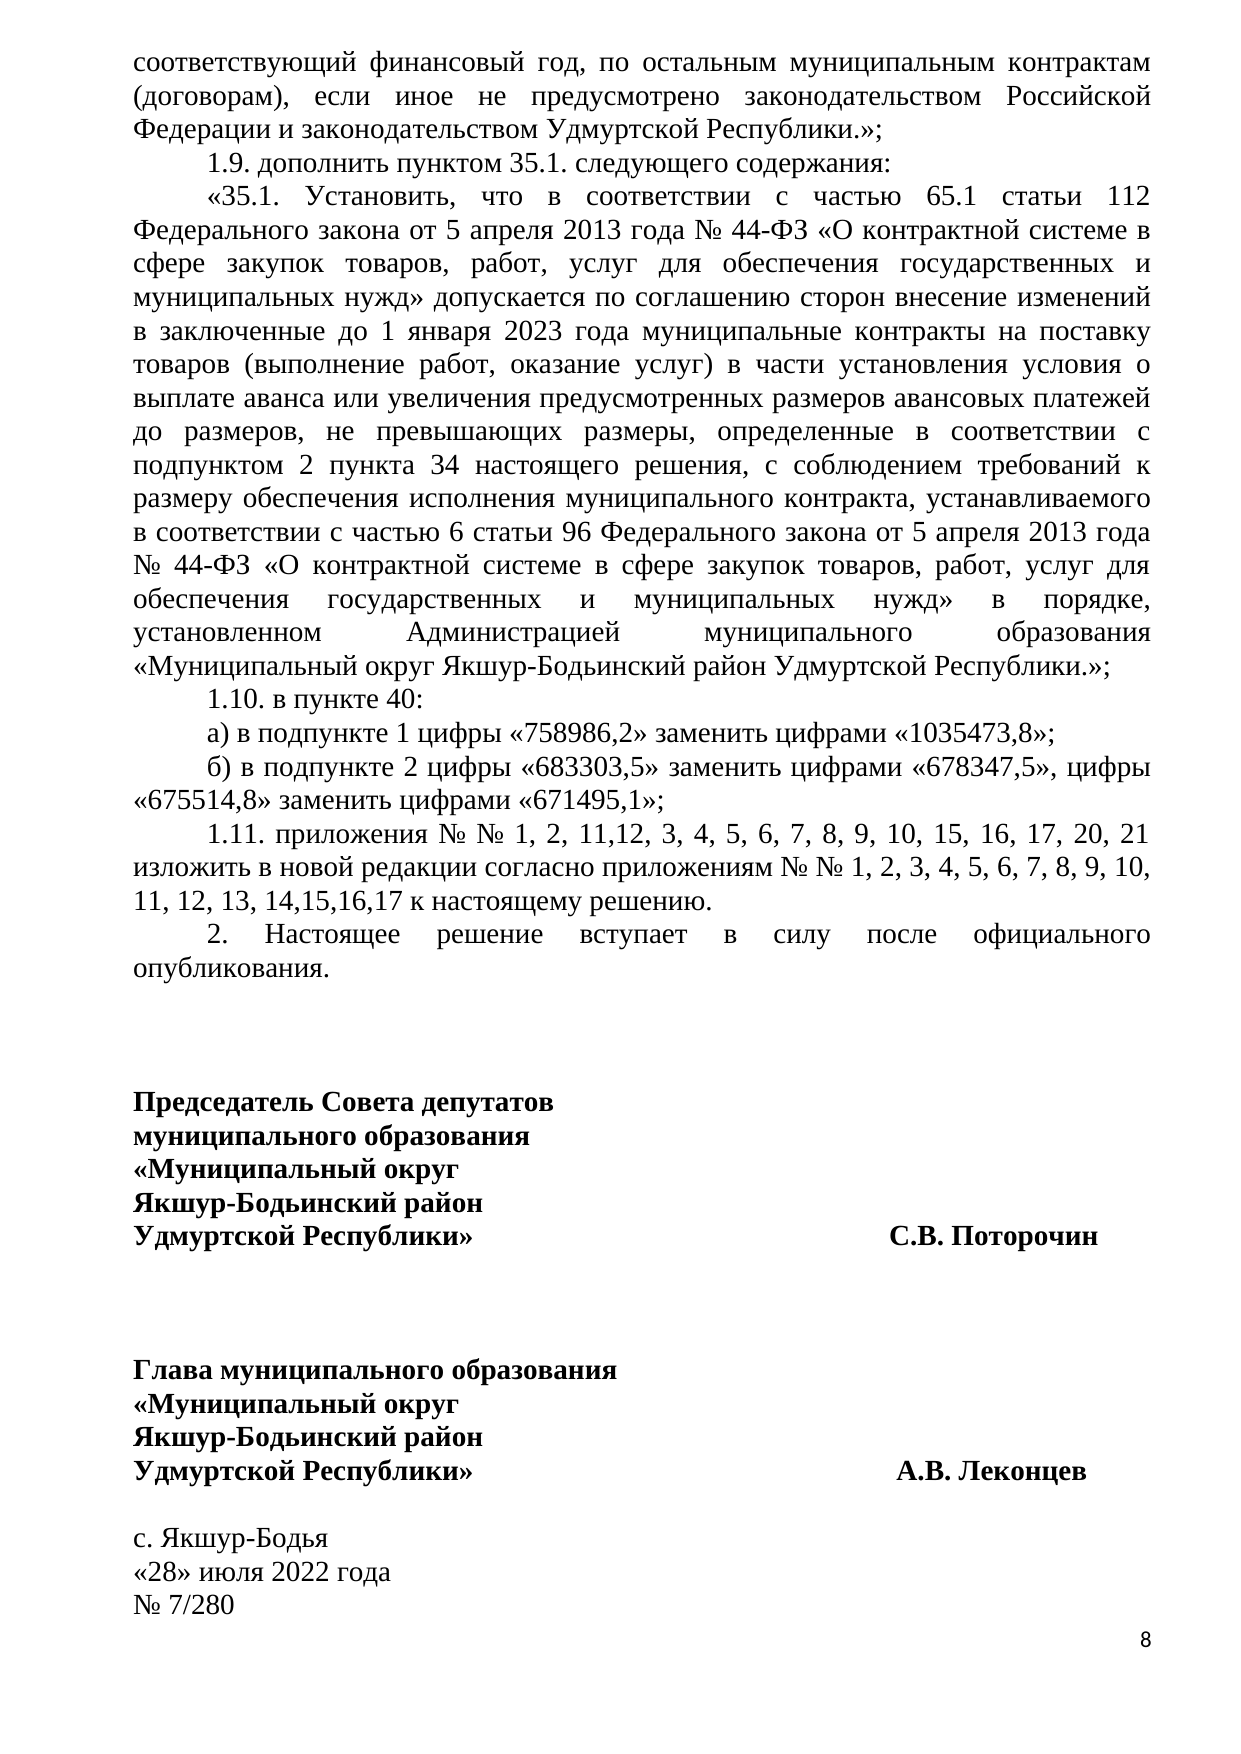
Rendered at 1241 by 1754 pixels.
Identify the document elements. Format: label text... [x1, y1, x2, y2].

text с. Якшур-Бодья [133, 1520, 1152, 1554]
text Якшур-Бодьинский район [133, 1185, 1152, 1218]
text 1.10. в пункте 40: [133, 682, 1152, 715]
text Председатель Совета депутатов [133, 1084, 1152, 1118]
text «35.1. Установить, что в соответствии с частью 65.1 статьи 112 Федерального закона от 5 апреля 2013 года № 44-ФЗ «О контрактной системе в сфере закупок товаров, работ, услуг для обеспечения государственных и муниципальных нужд» допускается по соглашению сторон внесение изменений в заключенные до 1 января 2023 года муниципальные контракты на поставку товаров (выполнение работ, оказание услуг) в части установления условия о выплате аванса или увеличения предусмотренных размеров авансовых платежей до размеров, не превышающих размеры, определенные в соответствии с подпунктом 2 пункта 34 настоящего решения, с соблюдением требований к размеру обеспечения исполнения муниципального контракта, устанавливаемого в соответствии с частью 6 статьи 96 Федерального закона от 5 апреля 2013 года № 44-ФЗ «О контрактной системе в сфере закупок товаров, работ, услуг для обеспечения государственных и муниципальных нужд» в порядке, установленном Администрацией муниципального образования «Муниципальный округ Якшур-Бодьинский район Удмуртской Республики.»; [133, 178, 1152, 682]
text 2. Настоящее решение вступает в силу после официального опубликования. [133, 916, 1152, 983]
text «Муниципальный округ [133, 1386, 1152, 1419]
text Якшур-Бодьинский район [133, 1419, 1152, 1453]
text Удмуртской Республики» А.В. Леконцев [133, 1453, 1152, 1487]
text «Муниципальный округ [133, 1151, 1152, 1185]
text «28» июля 2022 года [133, 1554, 1152, 1587]
text 1.11. приложения № № 1, 2, 11,12, 3, 4, 5, 6, 7, 8, 9, 10, 15, 16, 17, 20, 21 изложить в новой редакции согласно приложениям № № 1, 2, 3, 4, 5, 6, 7, 8, 9, 10, 11, 12, 13, 14,15,16,17 к настоящему решению. [133, 816, 1152, 916]
text а) в подпункте 1 цифры «758986,2» заменить цифрами «1035473,8»; [133, 715, 1152, 749]
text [133, 44, 1152, 145]
text муниципального образования [133, 1118, 1152, 1151]
text б) в подпункте 2 цифры «683303,5» заменить цифрами «678347,5», цифры «675514,8» заменить цифрами «671495,1»; [133, 749, 1152, 816]
text Удмуртской Республики» С.В. Поторочин [133, 1218, 1152, 1252]
text № 7/280 [133, 1587, 1152, 1621]
text 1.9. дополнить пунктом 35.1. следующего содержания: [133, 145, 1152, 178]
text Глава муниципального образования [133, 1352, 1152, 1386]
